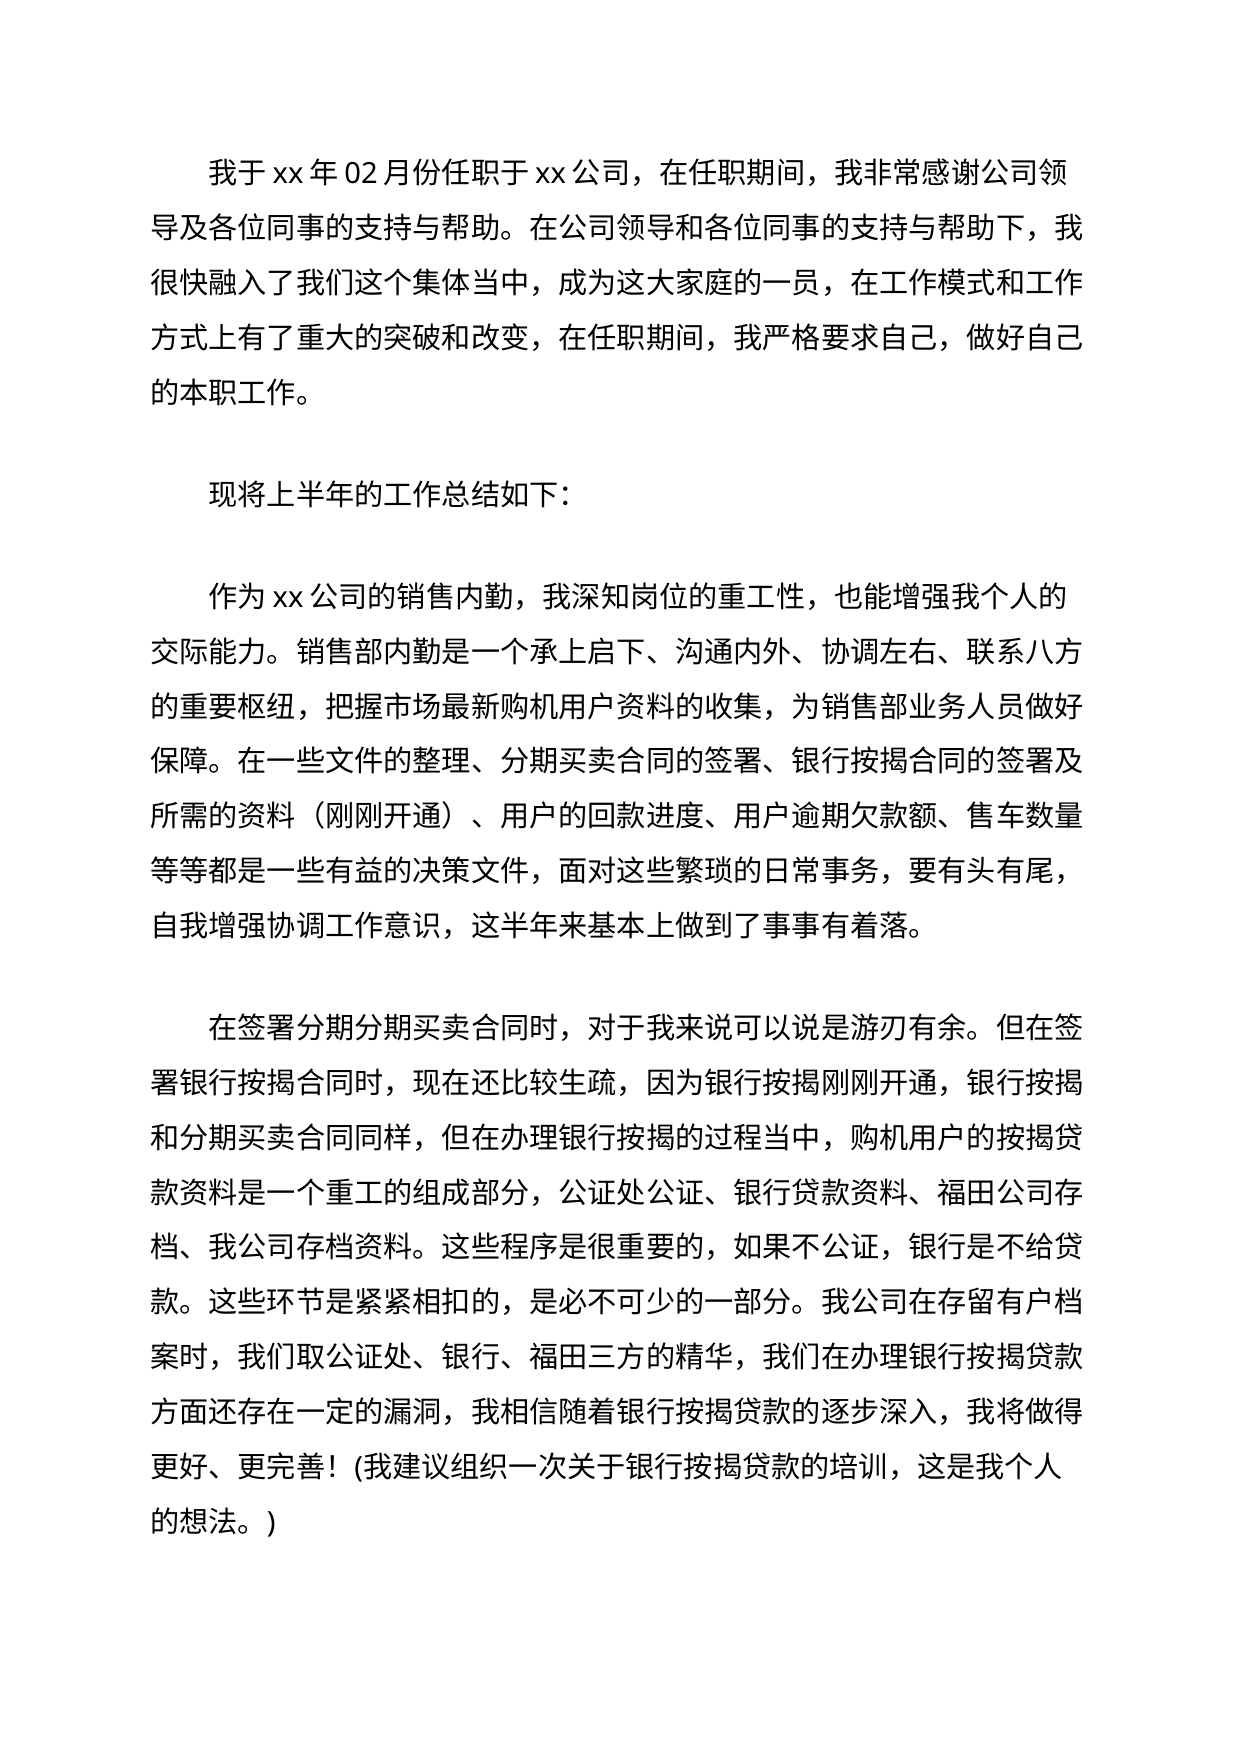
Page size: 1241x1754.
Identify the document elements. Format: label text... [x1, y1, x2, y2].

text 在签署分期分期买卖合同时，对于我来说可以说是游刃有余。但在签署银行按揭合同时，现在还比较生疏，因为银行按揭刚刚开通，银行按揭和分期买卖合同同样，但在办理银行按揭的过程当中，购机用户的按揭贷款资料是一个重工的组成部分，公证处公证、银行贷款资料、福田公司存档、我公司存档资料。这些程序是很重要的，如果不公证，银行是不给贷款。这些环节是紧紧相扣的，是必不可少的一部分。我公司在存留有户档案时，我们取公证处、银行、福田三方的精华，我们在办理银行按揭贷款方面还存在一定的漏洞，我相信随着银行按揭贷款的逐步深入，我将做得更好、更完善！(我建议组织一次关于银行按揭贷款的培训，这是我个人的想法。) [150, 1004, 1090, 1541]
text 我于xx年02月份任职于xx公司，在任职期间，我非常感谢公司领导及各位同事的支持与帮助。在公司领导和各位同事的支持与帮助下，我很快融入了我们这个集体当中，成为这大家庭的一员，在工作模式和工作方式上有了重大的突破和改变，在任职期间，我严格要求自己，做好自己的本职工作。 [150, 150, 1090, 412]
text 现将上半年的工作总结如下： [150, 471, 1090, 514]
text 作为xx公司的销售内勤，我深知岗位的重工性，也能增强我个人的交际能力。销售部内勤是一个承上启下、沟通内外、协调左右、联系八方的重要枢纽，把握市场最新购机用户资料的收集，为销售部业务人员做好保障。在一些文件的整理、分期买卖合同的签署、银行按揭合同的签署及所需的资料（刚刚开通）、用户的回款进度、用户逾期欠款额、售车数量等等都是一些有益的决策文件，面对这些繁琐的日常事务，要有头有尾，自我增强协调工作意识，这半年来基本上做到了事事有着落。 [150, 573, 1090, 945]
